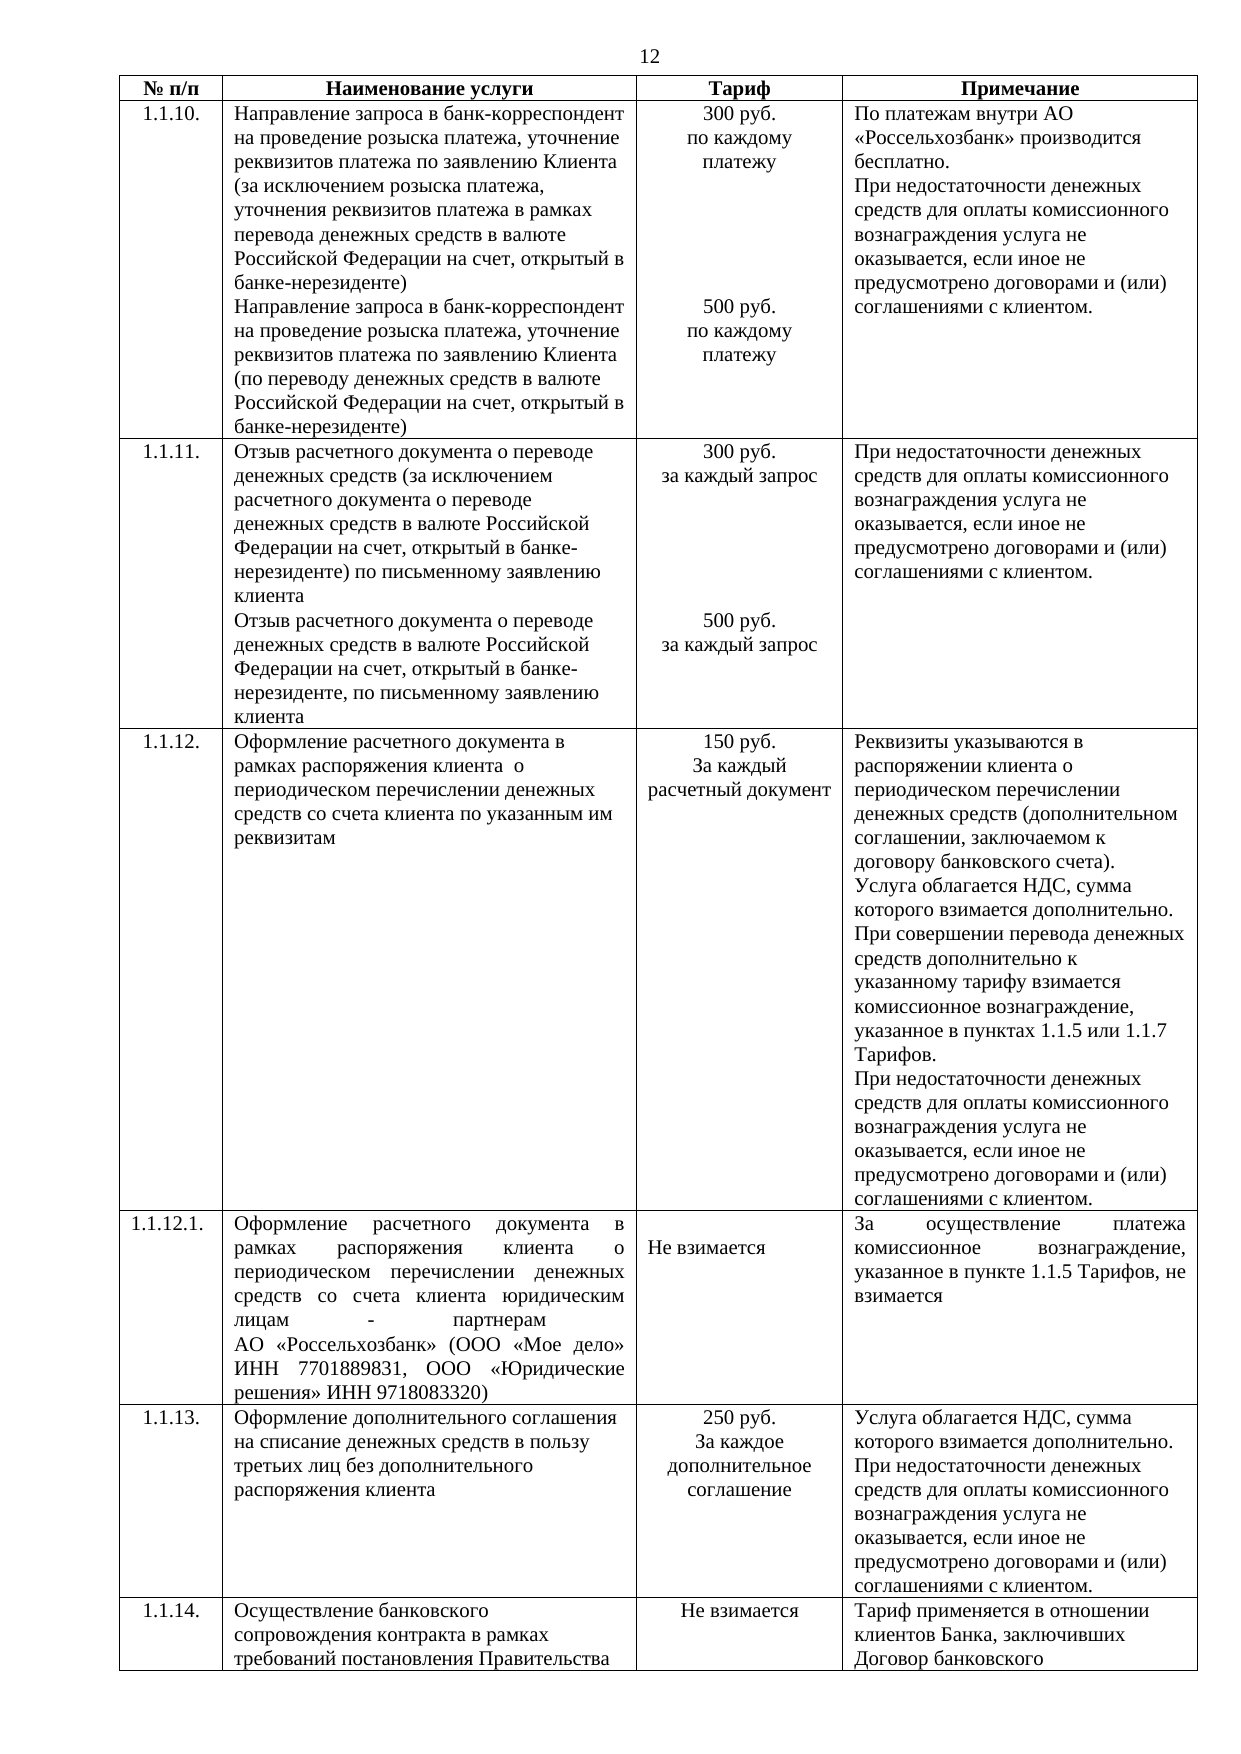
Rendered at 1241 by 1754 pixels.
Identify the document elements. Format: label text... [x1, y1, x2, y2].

table_cell Оформление дополнительного соглашения на списание денежных средств в пользу третьих лиц без дополнительного распоряжения клиента [223, 1405, 636, 1597]
table_cell Услуга облагается НДС, сумма которого взимается дополнительно. При недостаточности денежных средств для оплаты комиссионного вознаграждения услуга не оказывается, если иное не предусмотрено договорами и (или) соглашениями с клиентом. [843, 1405, 1197, 1597]
table_cell Не взимается [637, 1598, 842, 1670]
table_cell По платежам внутри АО «Россельхозбанк» производится бесплатно. При недостаточности денежных средств для оплаты комиссионного вознаграждения услуга не оказывается, если иное не предусмотрено договорами и (или) соглашениями с клиентом. [843, 101, 1197, 438]
table_cell 1.1.14. [120, 1598, 222, 1670]
table_cell 1.1.10. [120, 101, 222, 438]
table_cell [843, 1598, 1197, 1670]
table_cell Реквизиты указываются в распоряжении клиента о периодическом перечислении денежных средств (дополнительном соглашении, заключаемом к договору банковского счета). Услуга облагается НДС, сумма которого взимается дополнительно. При совершении перевода денежных средств дополнительно к указанному тарифу взимается комиссионное вознаграждение, указанное в пунктах 1.1.5 или 1.1.7 Тарифов. При недостаточности денежных средств для оплаты комиссионного вознаграждения услуга не оказывается, если иное не предусмотрено договорами и (или) соглашениями с клиентом. [843, 729, 1197, 1210]
table_cell 300 руб. за каждый запрос 500 руб. за каждый запрос [637, 439, 842, 728]
table_cell Не взимается [637, 1211, 842, 1404]
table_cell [223, 1598, 636, 1670]
table_header Наименование услуги [223, 76, 636, 100]
table_cell Направление запроса в банк-корреспондент на проведение розыска платежа, уточнение реквизитов платежа по заявлению Клиента (за исключением розыска платежа, уточнения реквизитов платежа в рамках перевода денежных средств в валюте Российской Федерации на счет, открытый в банке-нерезиденте) Направление запроса в банк-корреспондент на проведение розыска платежа, уточнение реквизитов платежа по заявлению Клиента (по переводу денежных средств в валюте Российской Федерации на счет, открытый в банке-нерезиденте) [223, 101, 636, 438]
table_header Примечание [843, 76, 1197, 100]
table_cell 1.1.11. [120, 439, 222, 728]
table_cell 300 руб. по каждому платежу 500 руб. по каждому платежу [637, 101, 842, 438]
table_cell 1.1.12. [120, 729, 222, 1210]
table_cell Отзыв расчетного документа о переводе денежных средств (за исключением расчетного документа о переводе денежных средств в валюте Российской Федерации на счет, открытый в банке-нерезиденте) по письменному заявлению клиента Отзыв расчетного документа о переводе денежных средств в валюте Российской Федерации на счет, открытый в банке-нерезиденте, по письменному заявлению клиента [223, 439, 636, 728]
table_cell 1.1.13. [120, 1405, 222, 1597]
table_cell Оформление расчетного документа в рамках распоряжения клиента о периодическом перечислении денежных средств со счета клиента по указанным им реквизитам [223, 729, 636, 1210]
table_cell За осуществление платежа комиссионное вознаграждение, указанное в пункте 1.1.5 Тарифов, не взимается [843, 1211, 1197, 1404]
table_header Тариф [637, 76, 842, 100]
table_cell 150 руб. За каждый расчетный документ [637, 729, 842, 1210]
table_cell 1.1.12.1. [120, 1211, 222, 1404]
table_cell 250 руб. За каждое дополнительное соглашение [637, 1405, 842, 1597]
table_header № п/п [120, 76, 222, 100]
table_cell Оформление расчетного документа в рамках распоряжения клиента о периодическом перечислении денежных средств со счета клиента юридическим лицам - партнерам АО «Россельхозбанк» (ООО «Мое дело» ИНН 7701889831, ООО «Юридические решения» ИНН 9718083320) [223, 1211, 636, 1404]
